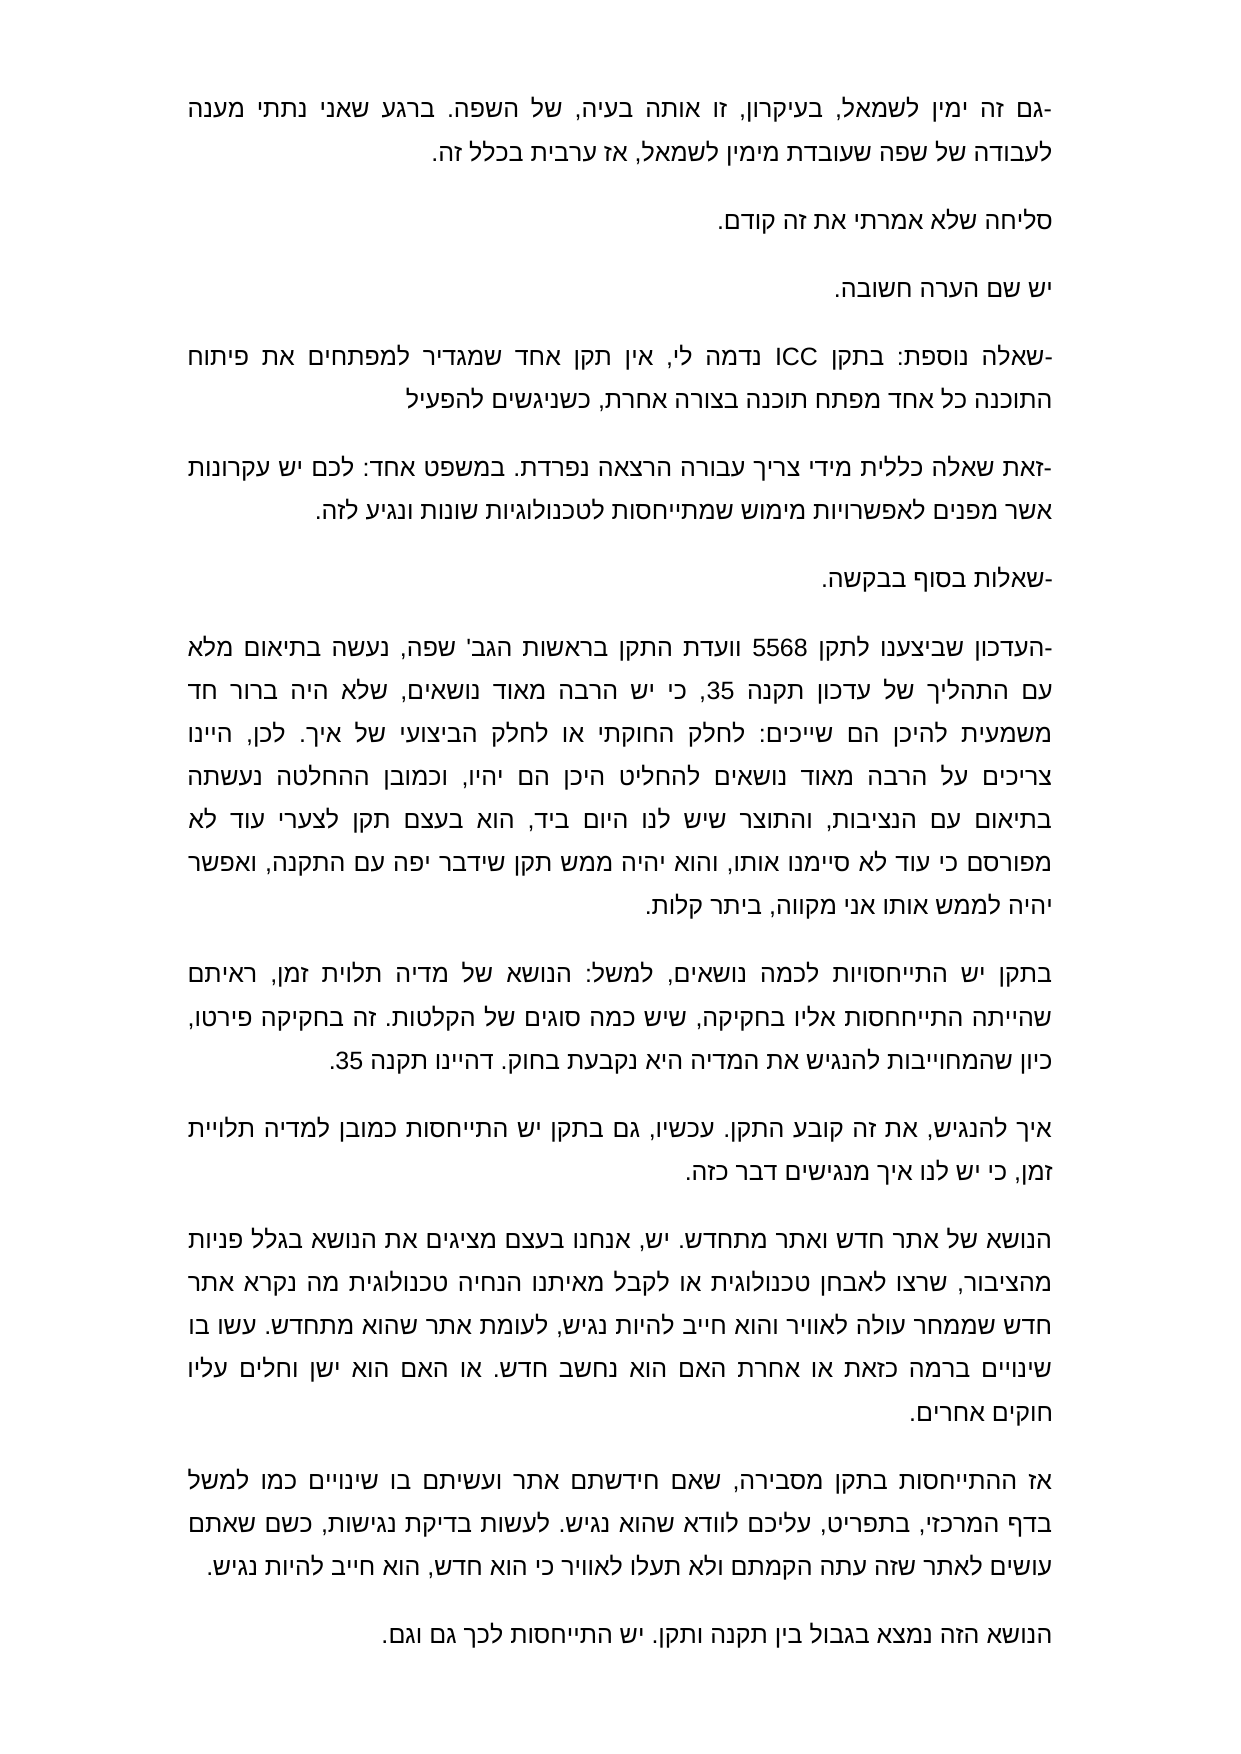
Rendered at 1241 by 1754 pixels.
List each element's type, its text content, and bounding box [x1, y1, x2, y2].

text אז ההתייחסות בתקן מסבירה, שאם חידשתם אתר ועשיתם בו שינויים כמו למשל בדף המרכזי, בתפריט, עליכם לוודא שהוא נגיש. לעשות בדיקת נגישות, כשם שאתם עושים לאתר שזה עתה הקמתם ולא תעלו לאוויר כי הוא חדש, הוא חייב להיות נגיש. [187, 1466, 1053, 1581]
text -גם זה ימין לשמאל, בעיקרון, זו אותה בעיה, של השפה. ברגע שאני נתתי מענה לעבודה של שפה שעובדת מימין לשמאל, אז ערבית בכלל זה. [187, 94, 1053, 166]
text -זאת שאלה כללית מידי צריך עבורה הרצאה נפרדת. במשפט אחד: לכם יש עקרונות אשר מפנים לאפשרויות מימוש שמתייחסות לטכנולוגיות שונות ונגיע לזה. [187, 453, 1053, 525]
text -שאלה נוספת: בתקן ICC נדמה לי, אין תקן אחד שמגדיר למפתחים את פיתוח התוכנה כל אחד מפתח תוכנה בצורה אחרת, כשניגשים להפעיל [187, 342, 1053, 414]
text בתקן יש התייחסויות לכמה נושאים, למשל: הנושא של מדיה תלוית זמן, ראיתם שהייתה התייחחסות אליו בחקיקה, שיש כמה סוגים של הקלטות. זה בחקיקה פירטו, כיון שהמחוייבות להנגיש את המדיה היא נקבעת בחוק. דהיינו תקנה 35. [187, 959, 1053, 1074]
text -העדכון שביצענו לתקן 5568 וועדת התקן בראשות הגב' שפה, נעשה בתיאום מלא עם התהליך של עדכון תקנה 35, כי יש הרבה מאוד נושאים, שלא היה ברור חד משמעית להיכן הם שייכים: לחלק החוקתי או לחלק הביצועי של איך. לכן, היינו צריכים על הרבה מאוד נושאים להחליט היכן הם יהיו, וכמובן ההחלטה נעשתה בתיאום עם הנציבות, והתוצר שיש לנו היום ביד, הוא בעצם תקן לצערי עוד לא מפורסם כי עוד לא סיימנו אותו, והוא יהיה ממש תקן שידבר יפה עם התקנה, ואפשר יהיה לממש אותו אני מקווה, ביתר קלות. [187, 633, 1053, 920]
text הנושא הזה נמצא בגבול בין תקנה ותקן. יש התייחסות לכך גם וגם. [187, 1620, 1053, 1649]
text הנושא של אתר חדש ואתר מתחדש. יש, אנחנו בעצם מציגים את הנושא בגלל פניות מהציבור, שרצו לאבחן טכנולוגית או לקבל מאיתנו הנחיה טכנולוגית מה נקרא אתר חדש שממחר עולה לאוויר והוא חייב להיות נגיש, לעומת אתר שהוא מתחדש. עשו בו שינויים ברמה כזאת או אחרת האם הוא נחשב חדש. או האם הוא ישן וחלים עליו חוקים אחרים. [187, 1225, 1053, 1426]
text איך להנגיש, את זה קובע התקן. עכשיו, גם בתקן יש התייחסות כמובן למדיה תלויית זמן, כי יש לנו איך מנגישים דבר כזה. [187, 1114, 1053, 1186]
text -שאלות בסוף בבקשה. [187, 564, 1053, 593]
text סליחה שלא אמרתי את זה קודם. [187, 206, 1053, 234]
text יש שם הערה חשובה. [187, 274, 1053, 303]
